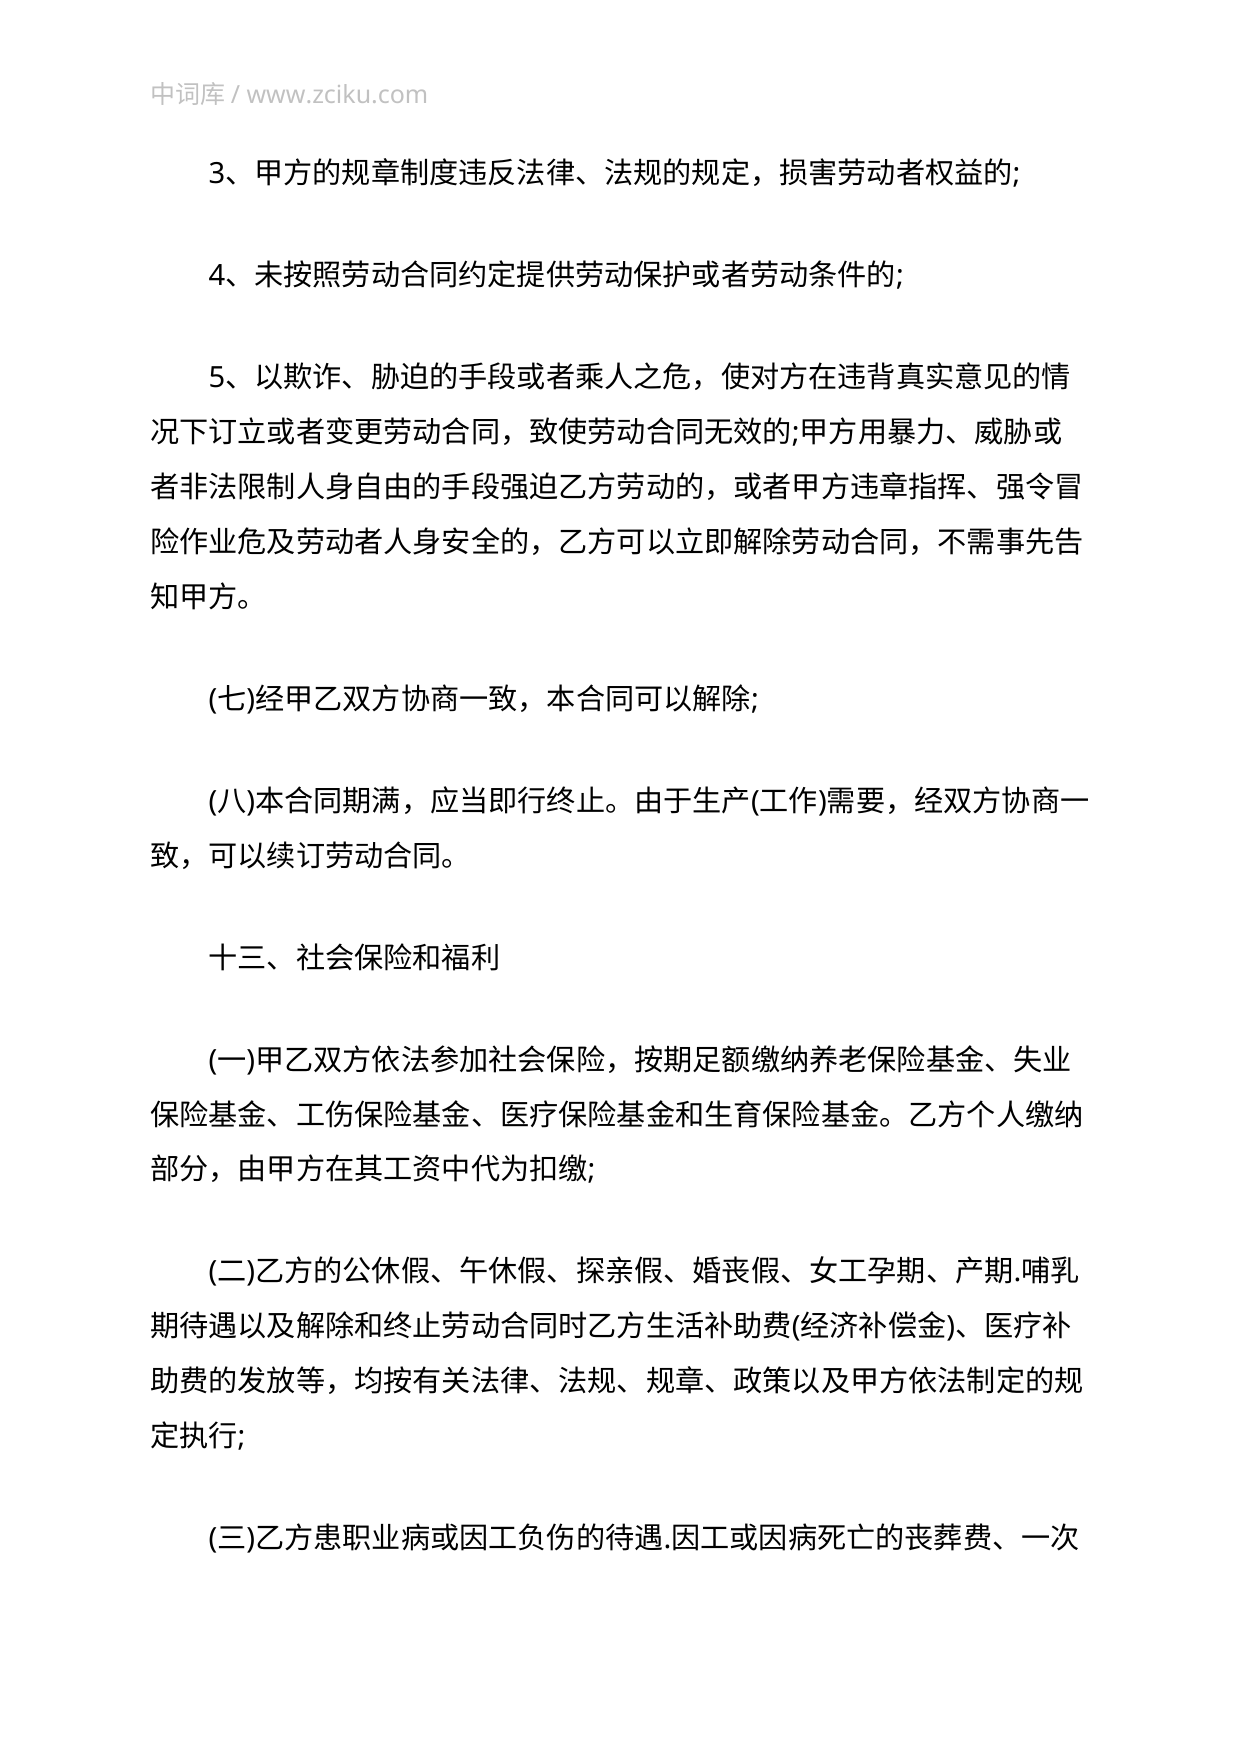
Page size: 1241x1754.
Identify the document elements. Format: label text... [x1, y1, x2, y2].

text 5、以欺诈、胁迫的手段或者乘人之危，使对方在违背真实意见的情况下订立或者变更劳动合同，致使劳动合同无效的;甲方用暴力、威胁或者非法限制人身自由的手段强迫乙方劳动的，或者甲方违章指挥、强令冒险作业危及劳动者人身安全的，乙方可以立即解除劳动合同，不需事先告知甲方。 [150, 354, 1090, 616]
text (二)乙方的公休假、午休假、探亲假、婚丧假、女工孕期、产期.哺乳期待遇以及解除和终止劳动合同时乙方生活补助费(经济补偿金)、医疗补助费的发放等，均按有关法律、法规、规章、政策以及甲方依法制定的规定执行; [150, 1248, 1090, 1455]
text (七)经甲乙双方协商一致，本合同可以解除; [150, 676, 1090, 718]
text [150, 1515, 1090, 1557]
text (八)本合同期满，应当即行终止。由于生产(工作)需要，经双方协商一致，可以续订劳动合同。 [150, 777, 1090, 875]
text 3、甲方的规章制度违反法律、法规的规定，损害劳动者权益的; [150, 150, 1090, 192]
text (一)甲乙双方依法参加社会保险，按期足额缴纳养老保险基金、失业保险基金、工伤保险基金、医疗保险基金和生育保险基金。乙方个人缴纳部分，由甲方在其工资中代为扣缴; [150, 1036, 1090, 1188]
text 4、未按照劳动合同约定提供劳动保护或者劳动条件的; [150, 252, 1090, 294]
text 十三、社会保险和福利 [150, 934, 1090, 977]
